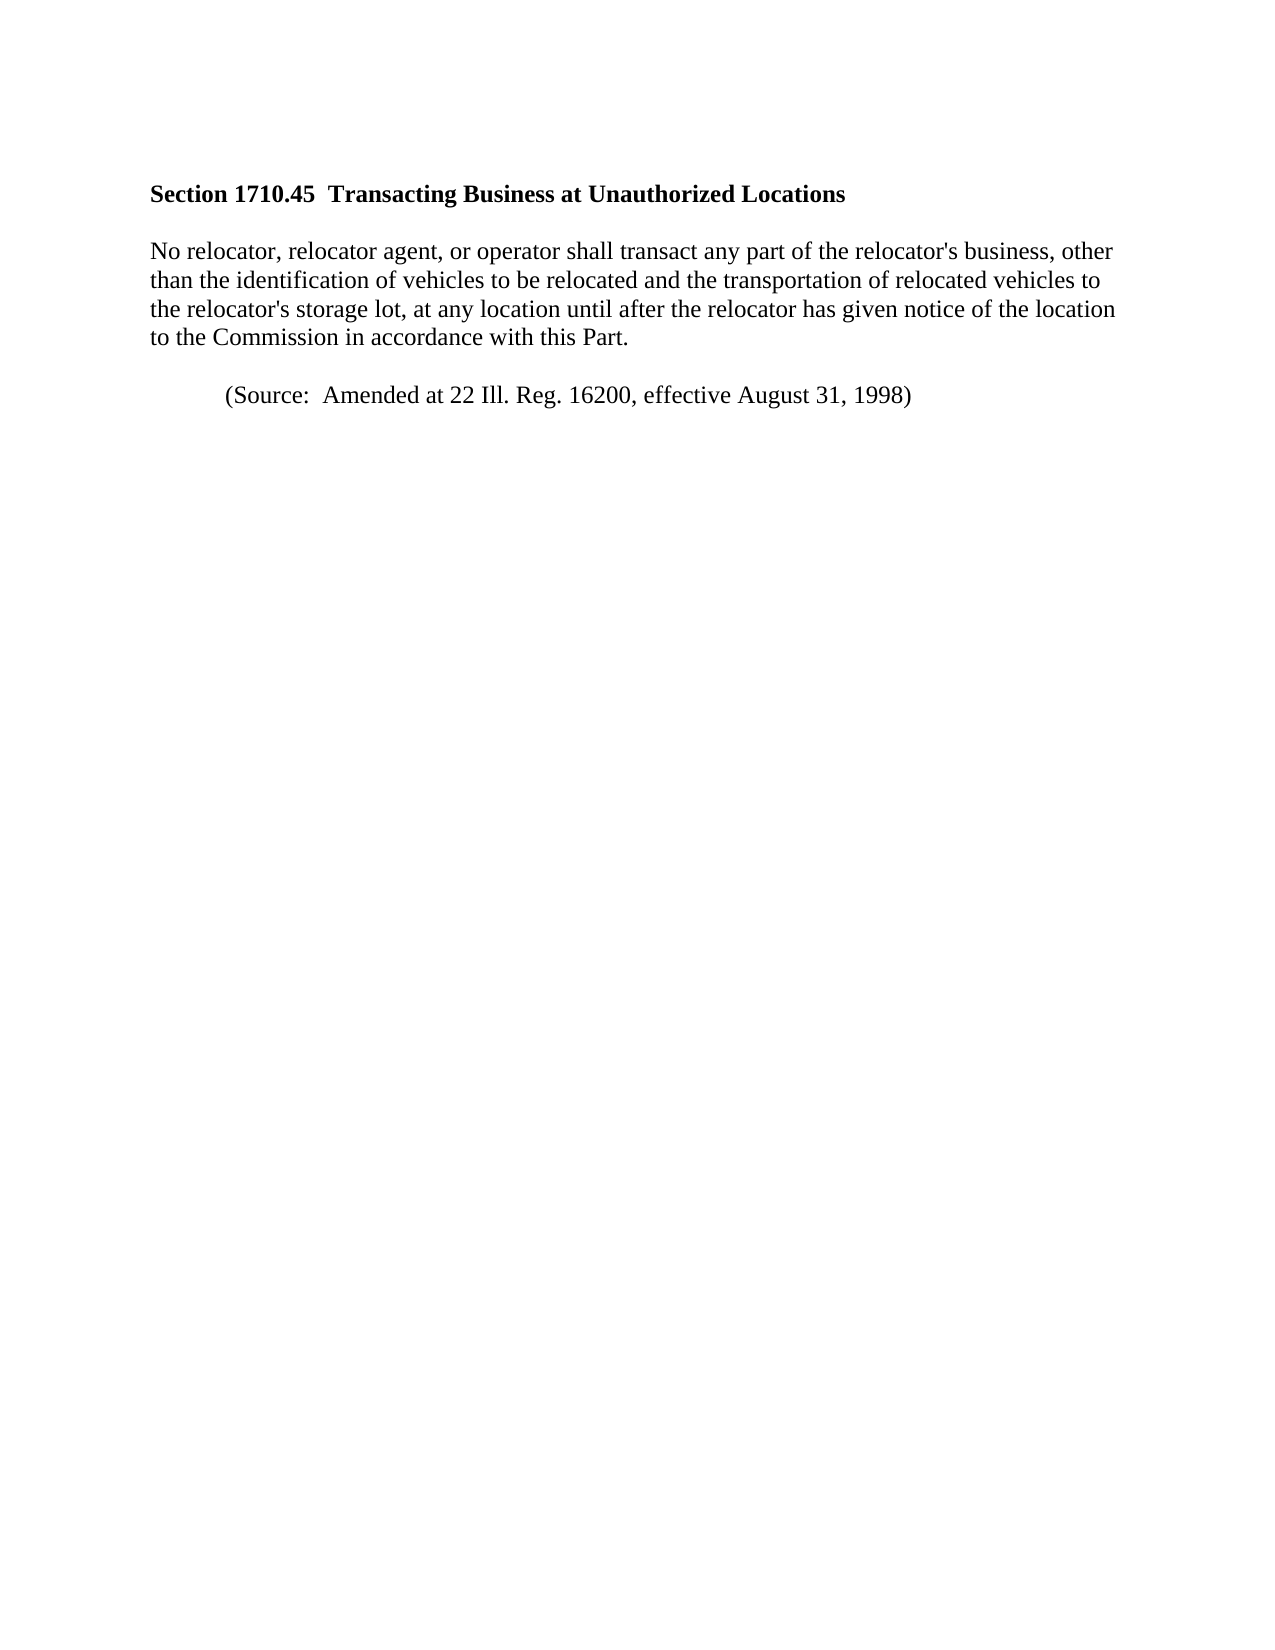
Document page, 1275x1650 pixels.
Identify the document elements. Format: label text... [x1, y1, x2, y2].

text No relocator, relocator agent, or operator shall transact any part of the relocator's business, other than the identification of vehicles to be relocated and the transportation of relocated vehicles to the relocator's storage lot, at any location until after the relocator has given notice of the location to the Commission in accordance with this Part. [150, 236, 1125, 351]
text (Source: Amended at 22 Ill. Reg. 16200, effective August 31, 1998) [225, 380, 1125, 409]
text Section 1710.45 Transacting Business at Unauthorized Locations [150, 179, 1125, 207]
